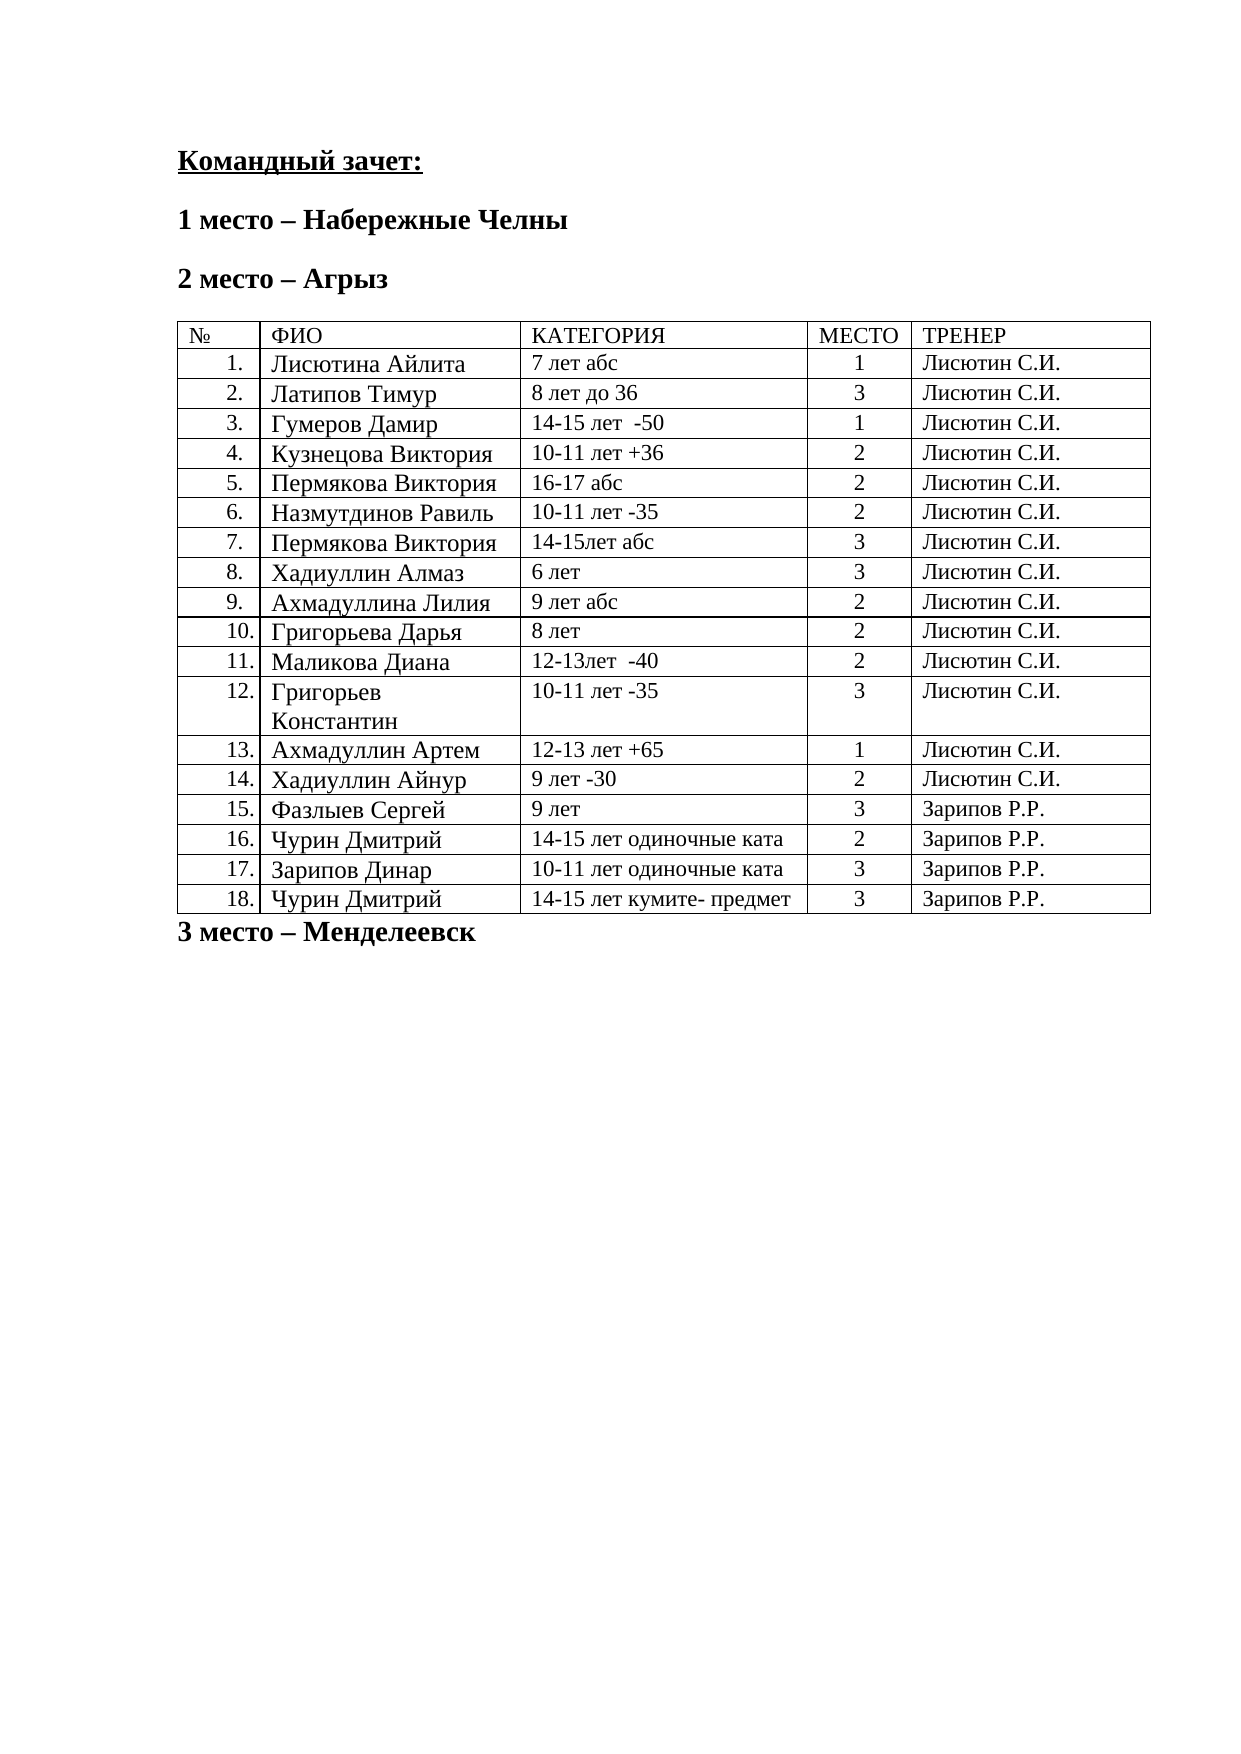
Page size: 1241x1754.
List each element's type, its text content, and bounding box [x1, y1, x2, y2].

table_cell Лисютин С.И. [912, 677, 1150, 734]
table_cell Ахмадуллина Лилия [261, 588, 520, 616]
table_cell Лисютин С.И. [912, 349, 1150, 378]
table_cell [178, 349, 259, 378]
table_cell Назмутдинов Равиль [261, 498, 520, 527]
table_cell 2 [808, 825, 911, 854]
table_cell [178, 588, 259, 616]
table_cell 14-15 лет -50 [521, 409, 807, 438]
table_cell Чурин Дмитрий [261, 825, 520, 854]
table_cell Лисютин С.И. [912, 498, 1150, 527]
table_cell 9 лет абс [521, 588, 807, 616]
table_cell Лисютина Айлита [261, 349, 520, 378]
table_cell Хадиуллин Алмаз [261, 558, 520, 587]
table_cell 7 лет абс [521, 349, 807, 378]
table_cell 10-11 лет +36 [521, 439, 807, 467]
table_cell [178, 528, 259, 557]
table_cell [178, 765, 259, 794]
table_cell Чурин Дмитрий [261, 885, 520, 913]
table_cell [178, 409, 259, 438]
table_cell Хадиуллин Айнур [261, 765, 520, 794]
table_cell Лисютин С.И. [912, 469, 1150, 497]
table_cell 3 [808, 677, 911, 734]
table_cell 8 лет до 36 [521, 379, 807, 408]
table_cell [178, 795, 259, 824]
table_cell 10-11 лет -35 [521, 677, 807, 734]
table_cell [178, 618, 259, 646]
table_cell Григорьев Константин [261, 677, 520, 734]
table_cell 2 [808, 439, 911, 467]
table_cell Лисютин С.И. [912, 647, 1150, 676]
table_cell 1 [808, 409, 911, 438]
table_cell Лисютин С.И. [912, 558, 1150, 587]
text 2 место – Агрыз [177, 262, 1152, 295]
table_cell Ахмадуллин Артем [261, 736, 520, 764]
table_cell Фазлыев Сергей [261, 795, 520, 824]
table_cell 3 [808, 528, 911, 557]
table_cell 2 [808, 469, 911, 497]
table_cell 2 [808, 618, 911, 646]
table_cell [178, 439, 259, 467]
table_cell 14-15 лет одиночные ката [521, 825, 807, 854]
table_cell Латипов Тимур [261, 379, 520, 408]
table_cell Лисютин С.И. [912, 379, 1150, 408]
table_header КАТЕГОРИЯ [521, 322, 807, 348]
table_cell Зарипов Р.Р. [912, 885, 1150, 913]
table_cell 12-13 лет +65 [521, 736, 807, 764]
table_cell Зарипов Динар [261, 855, 520, 883]
table_cell 9 лет -30 [521, 765, 807, 794]
table_cell [178, 825, 259, 854]
table_cell 8 лет [521, 618, 807, 646]
table_header ФИО [261, 322, 520, 348]
table_cell 3 [808, 885, 911, 913]
text 3 место – Менделеевск [177, 914, 1152, 948]
table_cell 2 [808, 498, 911, 527]
table_cell 1 [808, 349, 911, 378]
table_cell [178, 736, 259, 764]
text 1 место – Набережные Челны [177, 202, 1152, 236]
table_cell [178, 855, 259, 883]
table_cell [178, 677, 259, 734]
table_cell Лисютин С.И. [912, 588, 1150, 616]
table_cell 1 [808, 736, 911, 764]
table_cell [178, 647, 259, 676]
table_cell 3 [808, 795, 911, 824]
table_cell 9 лет [521, 795, 807, 824]
table_cell [178, 469, 259, 497]
table_cell 2 [808, 765, 911, 794]
table_cell [178, 379, 259, 408]
table_cell Лисютин С.И. [912, 618, 1150, 646]
text Командный зачет: [177, 143, 1152, 176]
table_cell 10-11 лет -35 [521, 498, 807, 527]
table_cell Гумеров Дамир [261, 409, 520, 438]
table_cell 3 [808, 855, 911, 883]
table_cell [178, 558, 259, 587]
table_cell Лисютин С.И. [912, 528, 1150, 557]
table_cell Зарипов Р.Р. [912, 795, 1150, 824]
table_cell Пермякова Виктория [261, 528, 520, 557]
table_cell 3 [808, 379, 911, 408]
table_cell Григорьева Дарья [261, 618, 520, 646]
table_cell 3 [808, 558, 911, 587]
table_cell Лисютин С.И. [912, 736, 1150, 764]
table_cell Пермякова Виктория [261, 469, 520, 497]
table_cell Лисютин С.И. [912, 765, 1150, 794]
table_cell Зарипов Р.Р. [912, 825, 1150, 854]
table_cell 10-11 лет одиночные ката [521, 855, 807, 883]
table_cell Лисютин С.И. [912, 439, 1150, 467]
table_cell 14-15лет абс [521, 528, 807, 557]
table_cell 6 лет [521, 558, 807, 587]
table_header ТРЕНЕР [912, 322, 1150, 348]
table_header МЕСТО [808, 322, 911, 348]
table_cell [178, 498, 259, 527]
table_cell Кузнецова Виктория [261, 439, 520, 467]
table_cell [178, 885, 259, 913]
table_cell 16-17 абс [521, 469, 807, 497]
table_cell Маликова Диана [261, 647, 520, 676]
table_cell 12-13лет -40 [521, 647, 807, 676]
table_cell Зарипов Р.Р. [912, 855, 1150, 883]
table_cell 14-15 лет кумите- предмет [521, 885, 807, 913]
table_cell Лисютин С.И. [912, 409, 1150, 438]
table_cell 2 [808, 588, 911, 616]
table_cell 2 [808, 647, 911, 676]
table_header № [178, 322, 259, 348]
